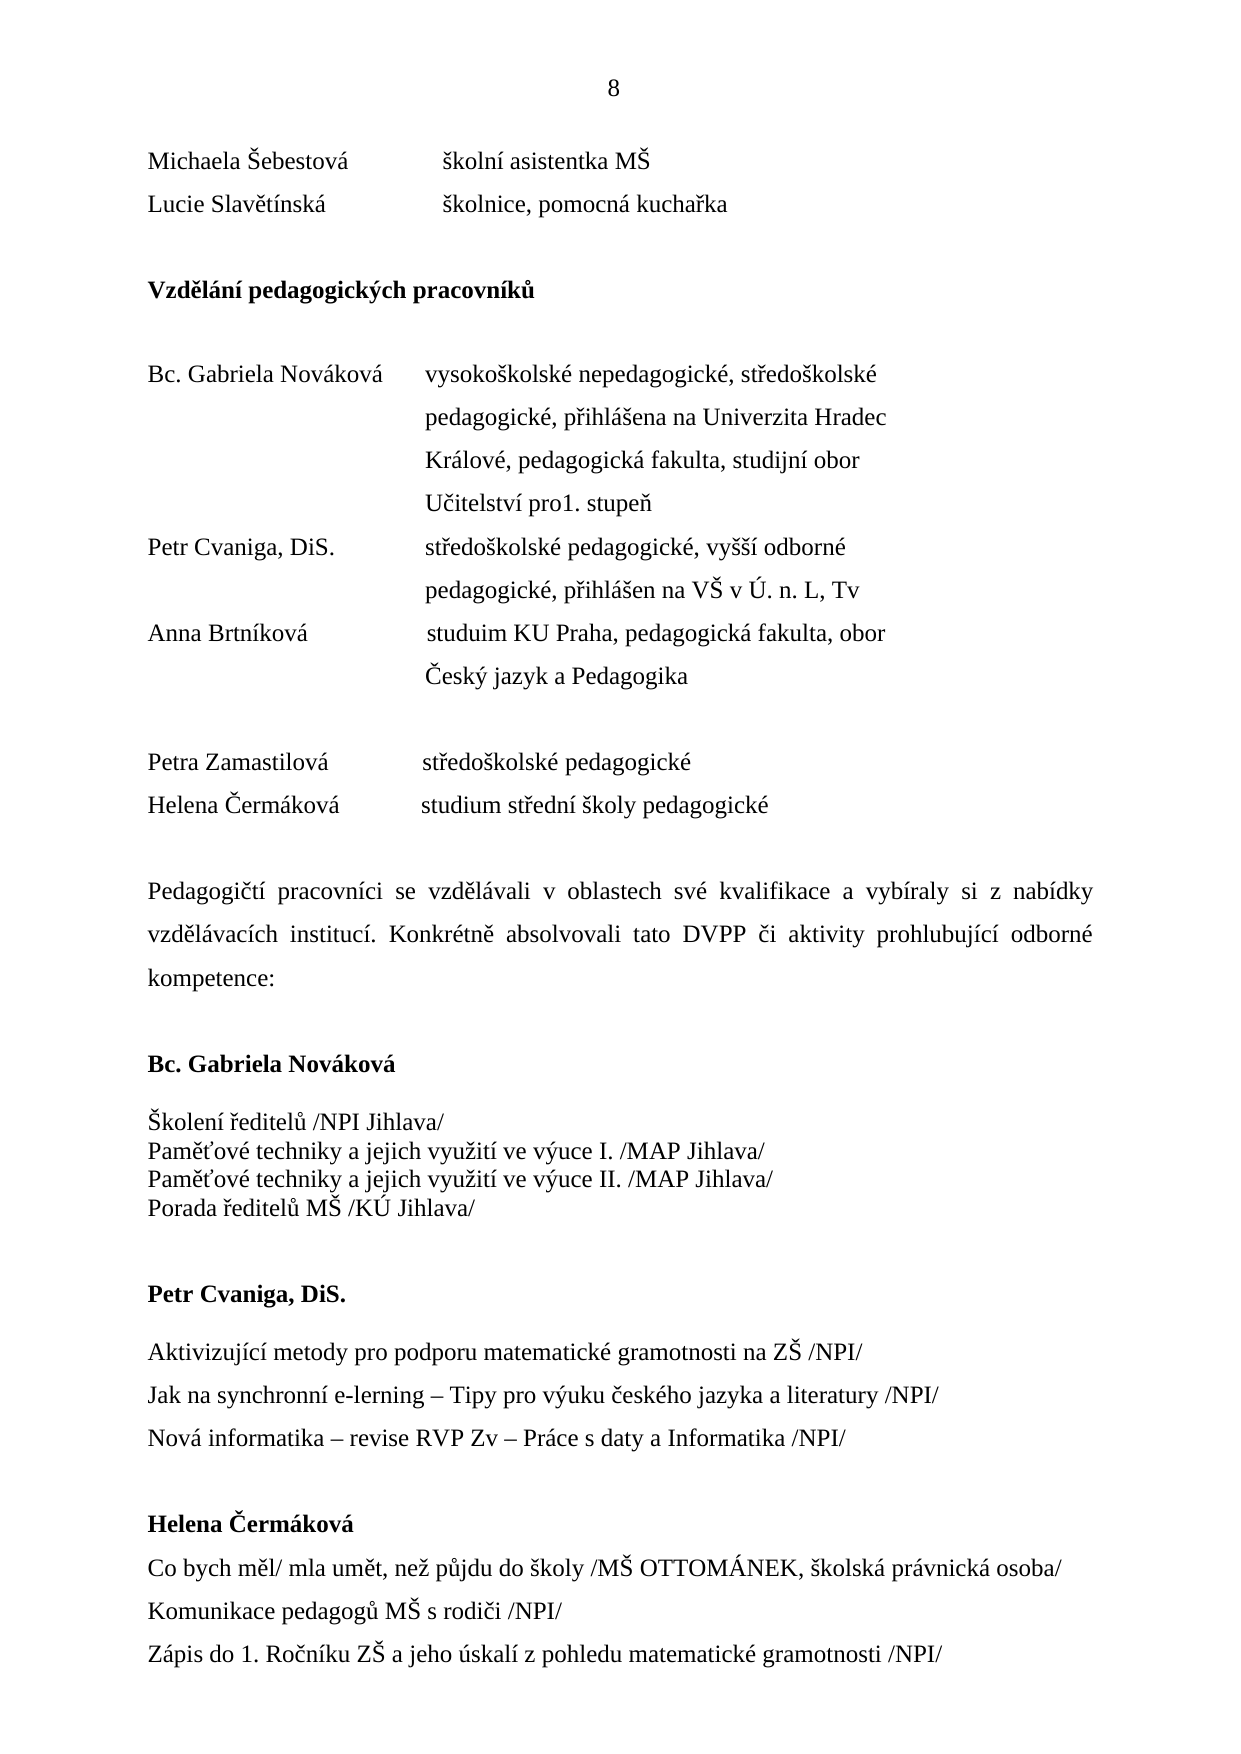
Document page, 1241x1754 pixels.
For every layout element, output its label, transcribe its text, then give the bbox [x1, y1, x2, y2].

text Petr Cvaniga, DiS. středoškolské pedagogické, vyšší odborné pedagogické, přihlášen na VŠ v Ú. n. L, Tv [147, 532, 938, 603]
subtitle Nová informatika – revise RVP Zv – Práce s daty a Informatika /NPI/ [147, 1423, 1113, 1452]
subtitle Jak na synchronní e-lerning – Tipy pro výuku českého jazyka a literatury /NPI/ [147, 1380, 1113, 1409]
text Lucie Slavětínská školnice, pomocná kuchařka [147, 189, 1113, 218]
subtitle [147, 1553, 1113, 1581]
subtitle Bc. Gabriela Nováková [147, 1049, 1113, 1078]
subtitle Školení ředitelů /NPI Jihlava/ [147, 1107, 1113, 1136]
subtitle Komunikace pedagogů MŠ s rodiči /NPI/ [147, 1596, 1113, 1624]
subtitle Paměťové techniky a jejich využití ve výuce I. /MAP Jihlava/ [147, 1136, 1113, 1164]
subtitle Paměťové techniky a jejich využití ve výuce II. /MAP Jihlava/ [147, 1164, 1113, 1193]
subtitle Porada ředitelů MŠ /KÚ Jihlava/ [147, 1193, 1113, 1222]
subtitle Aktivizující metody pro podporu matematické gramotnosti na ZŠ /NPI/ [147, 1337, 1113, 1366]
text Helena Čermáková studium střední školy pedagogické [147, 790, 938, 819]
text Michaela Šebestová školní asistentka MŠ [147, 146, 1034, 174]
subtitle Helena Čermáková [147, 1509, 1113, 1538]
text Pedagogičtí pracovníci se vzdělávali v oblastech své kvalifikace a vybíraly si z nabídky vzdělávacích institucí. Konkrétně absolvovali tato DVPP či aktivity prohlubující odborné kompetence: [147, 876, 1094, 991]
text Petra Zamastilová středoškolské pedagogické [147, 747, 938, 776]
subtitle Vzdělání pedagogických pracovníků [147, 276, 1113, 304]
subtitle Zápis do 1. Ročníku ZŠ a jeho úskalí z pohledu matematické gramotnosti /NPI/ [147, 1639, 1113, 1668]
subtitle Petr Cvaniga, DiS. [147, 1279, 1113, 1308]
text Bc. Gabriela Nováková vysokoškolské nepedagogické, středoškolské pedagogické, přihlášena na Univerzita Hradec Králové, pedagogická fakulta, studijní obor Učitelství pro1. stupeň [147, 359, 957, 517]
text Anna Brtníková studuim KU Praha, pedagogická fakulta, obor Český jazyk a Pedagogika [147, 618, 938, 690]
